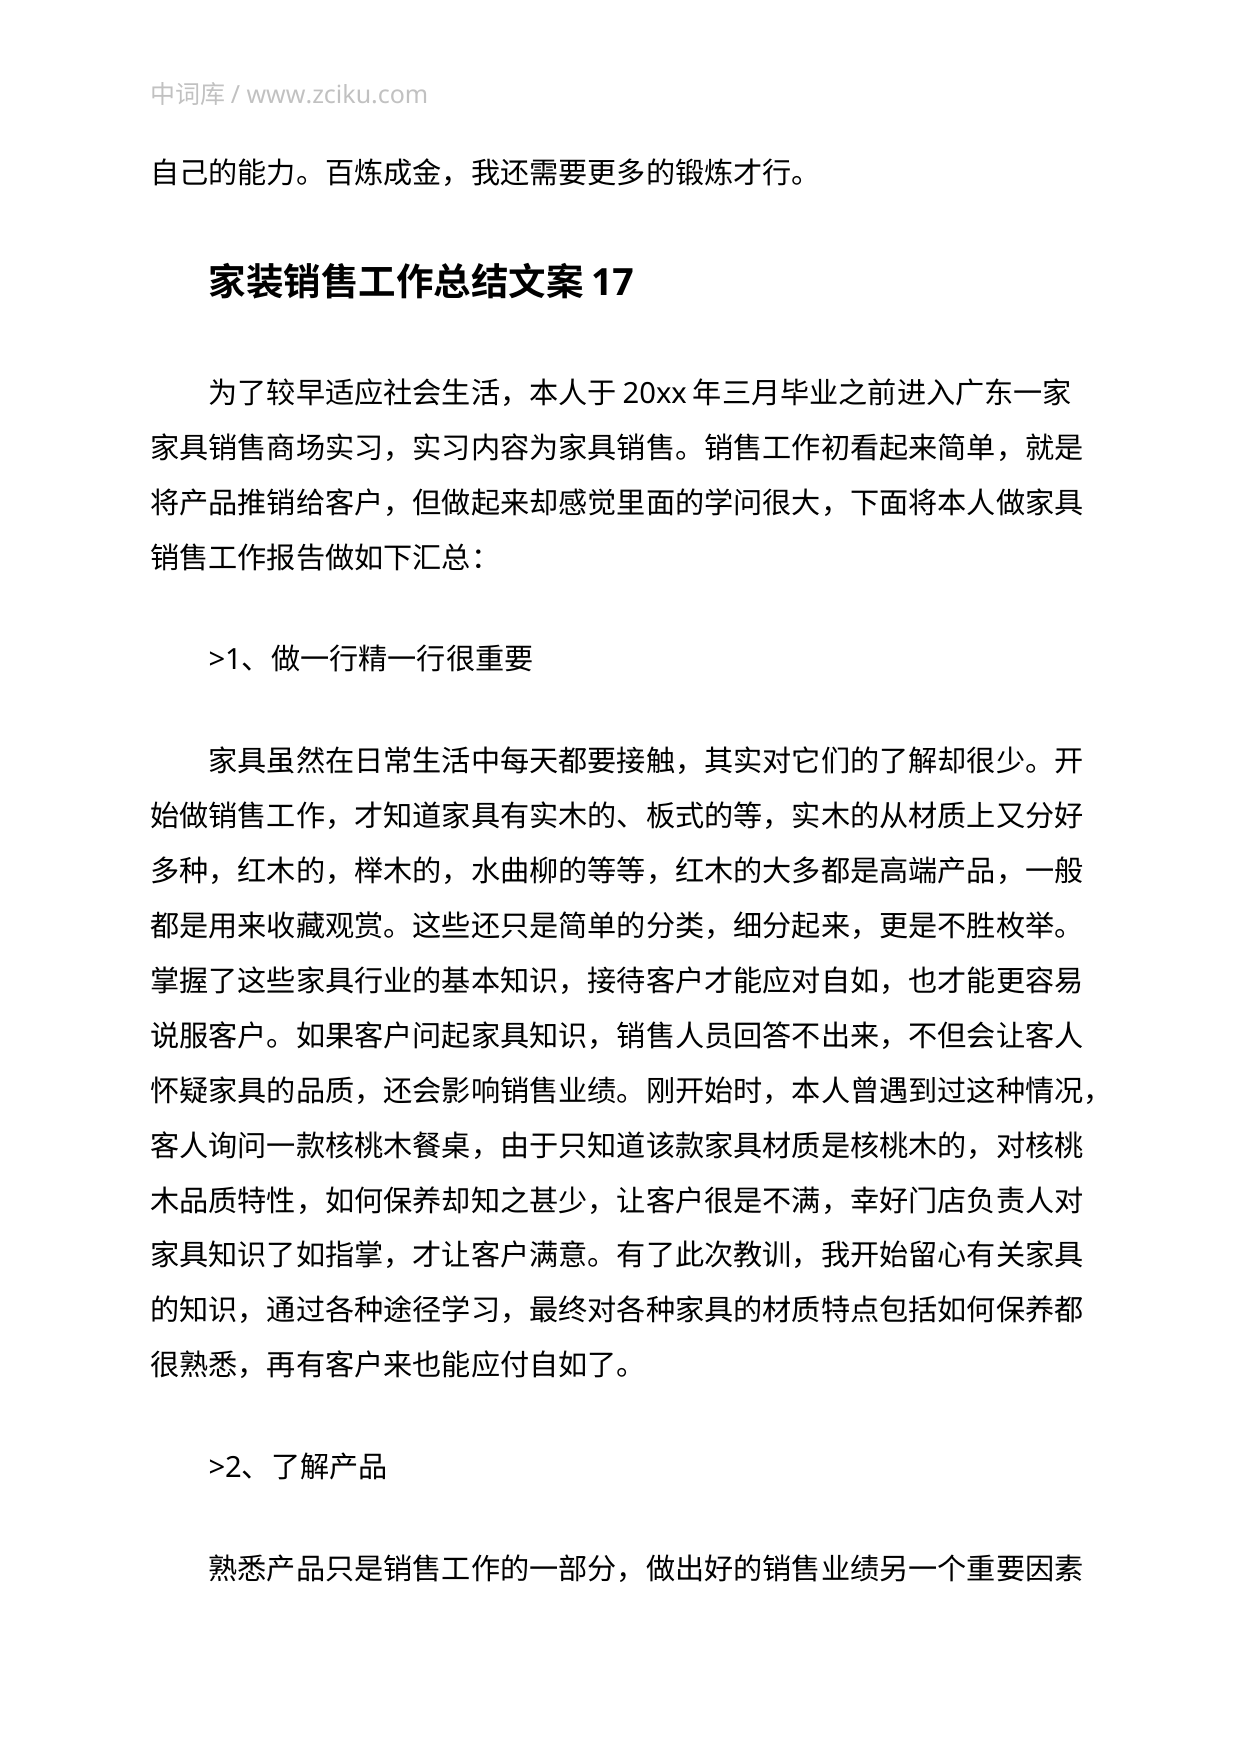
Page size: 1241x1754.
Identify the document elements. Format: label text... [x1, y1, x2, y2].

text 家具虽然在日常生活中每天都要接触，其实对它们的了解却很少。开始做销售工作，才知道家具有实木的、板式的等，实木的从材质上又分好多种，红木的，榉木的，水曲柳的等等，红木的大多都是高端产品，一般都是用来收藏观赏。这些还只是简单的分类，细分起来，更是不胜枚举。掌握了这些家具行业的基本知识，接待客户才能应对自如，也才能更容易说服客户。如果客户问起家具知识，销售人员回答不出来，不但会让客人怀疑家具的品质，还会影响销售业绩。刚开始时，本人曾遇到过这种情况，客人询问一款核桃木餐桌，由于只知道该款家具材质是核桃木的，对核桃木品质特性，如何保养却知之甚少，让客户很是不满，幸好门店负责人对家具知识了如指掌，才让客户满意。有了此次教训，我开始留心有关家具的知识，通过各种途径学习，最终对各种家具的材质特点包括如何保养都很熟悉，再有客户来也能应付自如了。 [150, 738, 1090, 1384]
text 为了较早适应社会生活，本人于20xx年三月毕业之前进入广东一家家具销售商场实习，实习内容为家具销售。销售工作初看起来简单，就是将产品推销给客户，但做起来却感觉里面的学问很大，下面将本人做家具销售工作报告做如下汇总： [150, 369, 1090, 576]
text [150, 150, 1090, 192]
text >2、了解产品 [150, 1443, 1090, 1486]
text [150, 1546, 1090, 1588]
text 家装销售工作总结文案17 [150, 252, 1090, 306]
text >1、做一行精一行很重要 [150, 636, 1090, 678]
